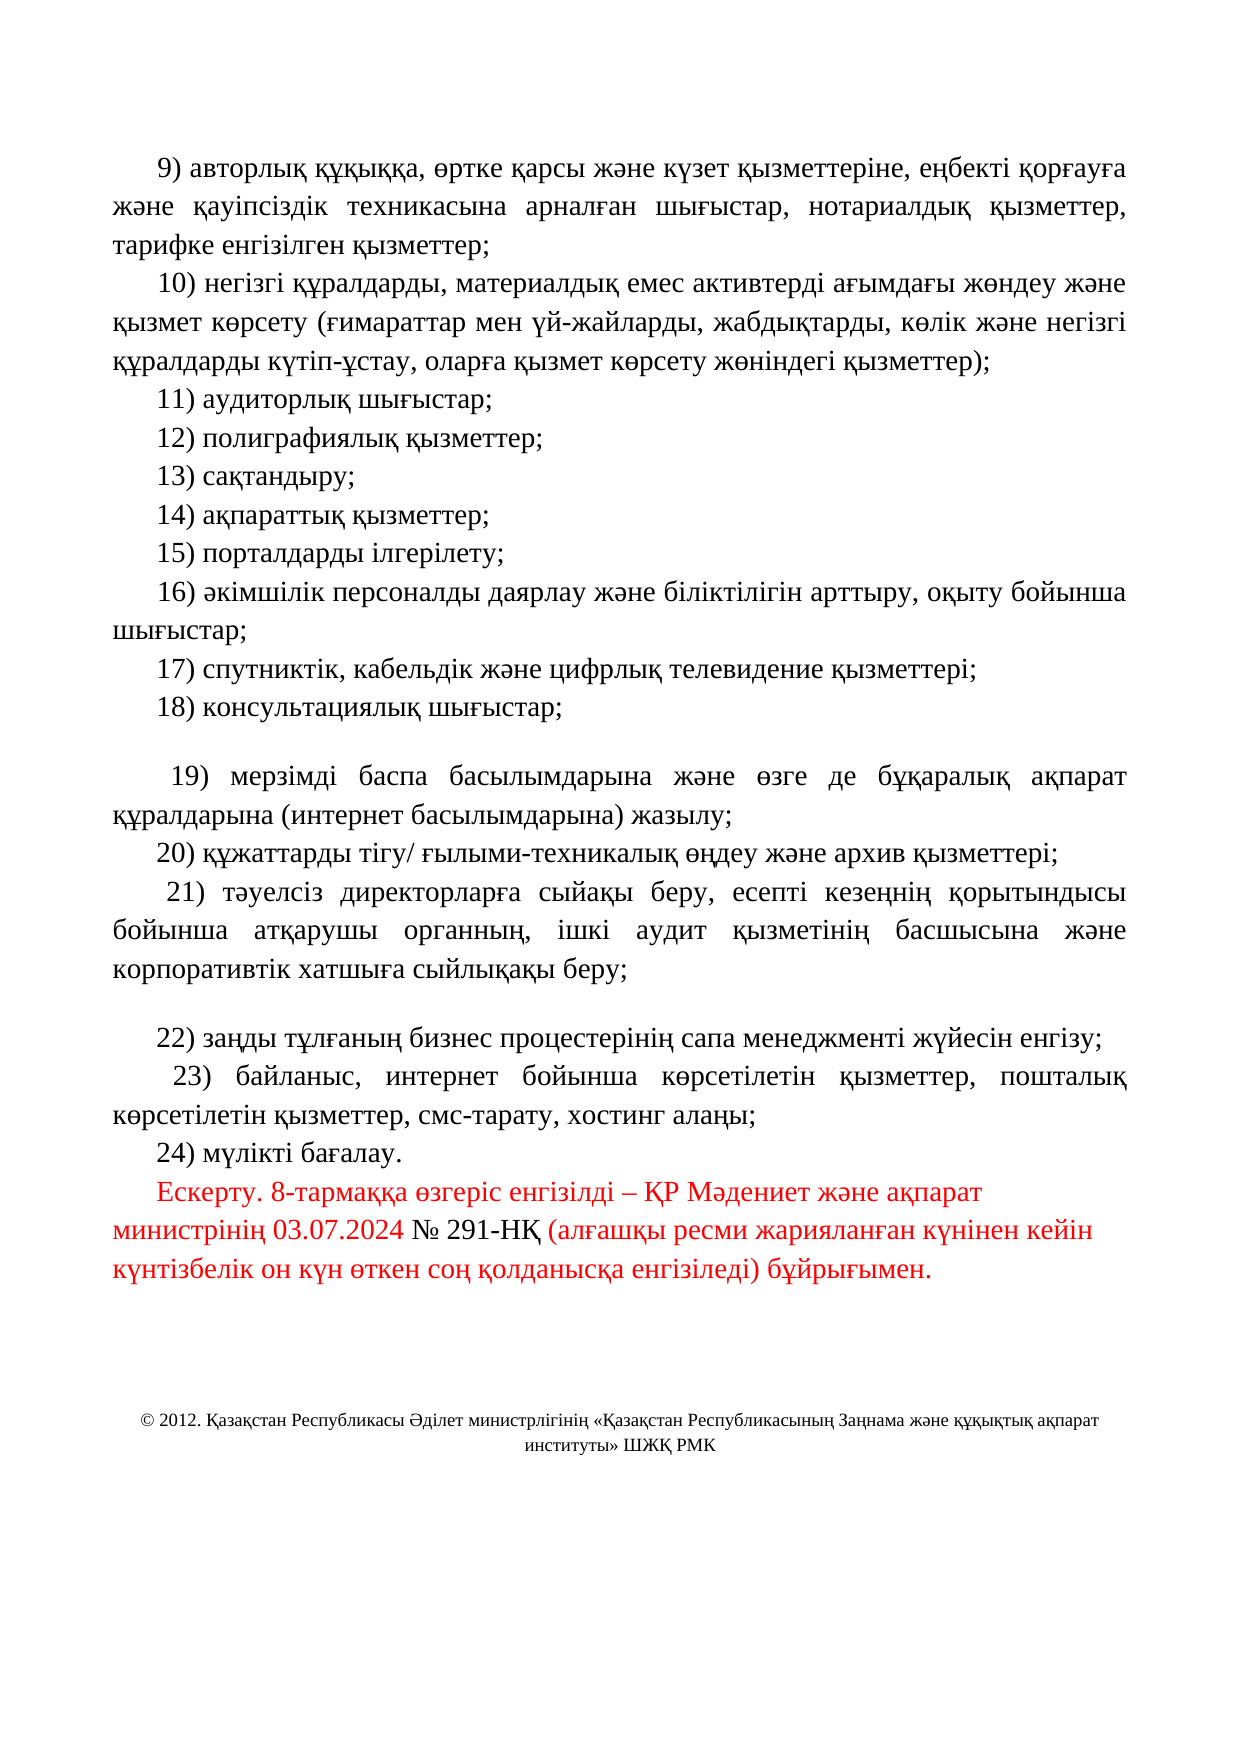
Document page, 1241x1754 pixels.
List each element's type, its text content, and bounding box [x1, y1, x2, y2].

text 16) әкімшілік персоналды даярлау және біліктілігін арттыру, оқыту бойынша шығыстар; [112, 574, 1128, 646]
text 9) авторлық құқыққа, өртке қарсы және күзет қызметтеріне, еңбекті қорғауға және қауіпсіздік техникасына арналған шығыстар, нотариалдық қызметтер, тарифке енгізілген қызметтер; [112, 150, 1128, 261]
text 23) байланыс, интернет бойынша көрсетілетін қызметтер, пошталық көрсетілетін қызметтер, смс-тарату, хостинг алаңы; [112, 1058, 1128, 1130]
text © 2012. Қазақстан Республикасы Әділет министрлігінің «Қазақстан Республикасының Заңнама және құқықтық ақпарат институты» ШЖҚ РМК [112, 1409, 1128, 1456]
text 24) мүлікті бағалау. [112, 1135, 1128, 1169]
text 14) ақпараттық қызметтер; [112, 497, 1128, 530]
text 12) полиграфиялық қызметтер; [112, 420, 1128, 453]
text 15) порталдарды ілгерілету; [112, 535, 1128, 569]
text 20) құжаттарды тігу/ ғылыми-техникалық өңдеу және архив қызметтері; [112, 835, 1128, 869]
text 11) аудиторлық шығыстар; [112, 381, 1128, 415]
text 13) сақтандыру; [112, 458, 1128, 492]
text 10) негізгі құралдарды, материалдық емес активтерді ағымдағы жөндеу және қызмет көрсету (ғимараттар мен үй-жайларды, жабдықтарды, көлік және негізгі құралдарды күтіп-ұстау, оларға қызмет көрсету жөніндегі қызметтер); [112, 266, 1128, 376]
text 21) тәуелсіз директорларға сыйақы беру, есепті кезеңнің қорытындысы бойынша атқарушы органның, ішкі аудит қызметінің басшысына және корпоративтік хатшыға сыйлықақы беру; [112, 874, 1128, 984]
text 22) заңды тұлғаның бизнес процестерінің сапа менеджменті жүйесін енгізу; [112, 1020, 1128, 1053]
text 18) консультациялық шығыстар; [112, 689, 1128, 723]
text 19) мерзімді баспа басылымдарына және өзге де бұқаралық ақпарат құралдарына (интернет басылымдарына) жазылу; [112, 758, 1128, 830]
text 17) спутниктік, кабельдік және цифрлық телевидение қызметтері; [112, 651, 1128, 684]
text Ескерту. 8-тармаққа өзгеріс енгізілді – ҚР Мәдениет және ақпарат министрінің 03.07.2024 № 291-НҚ (алғашқы ресми жарияланған күнінен кейін күнтізбелік он күн өткен соң қолданысқа енгізіледі) бұйрығымен. [112, 1174, 1128, 1315]
